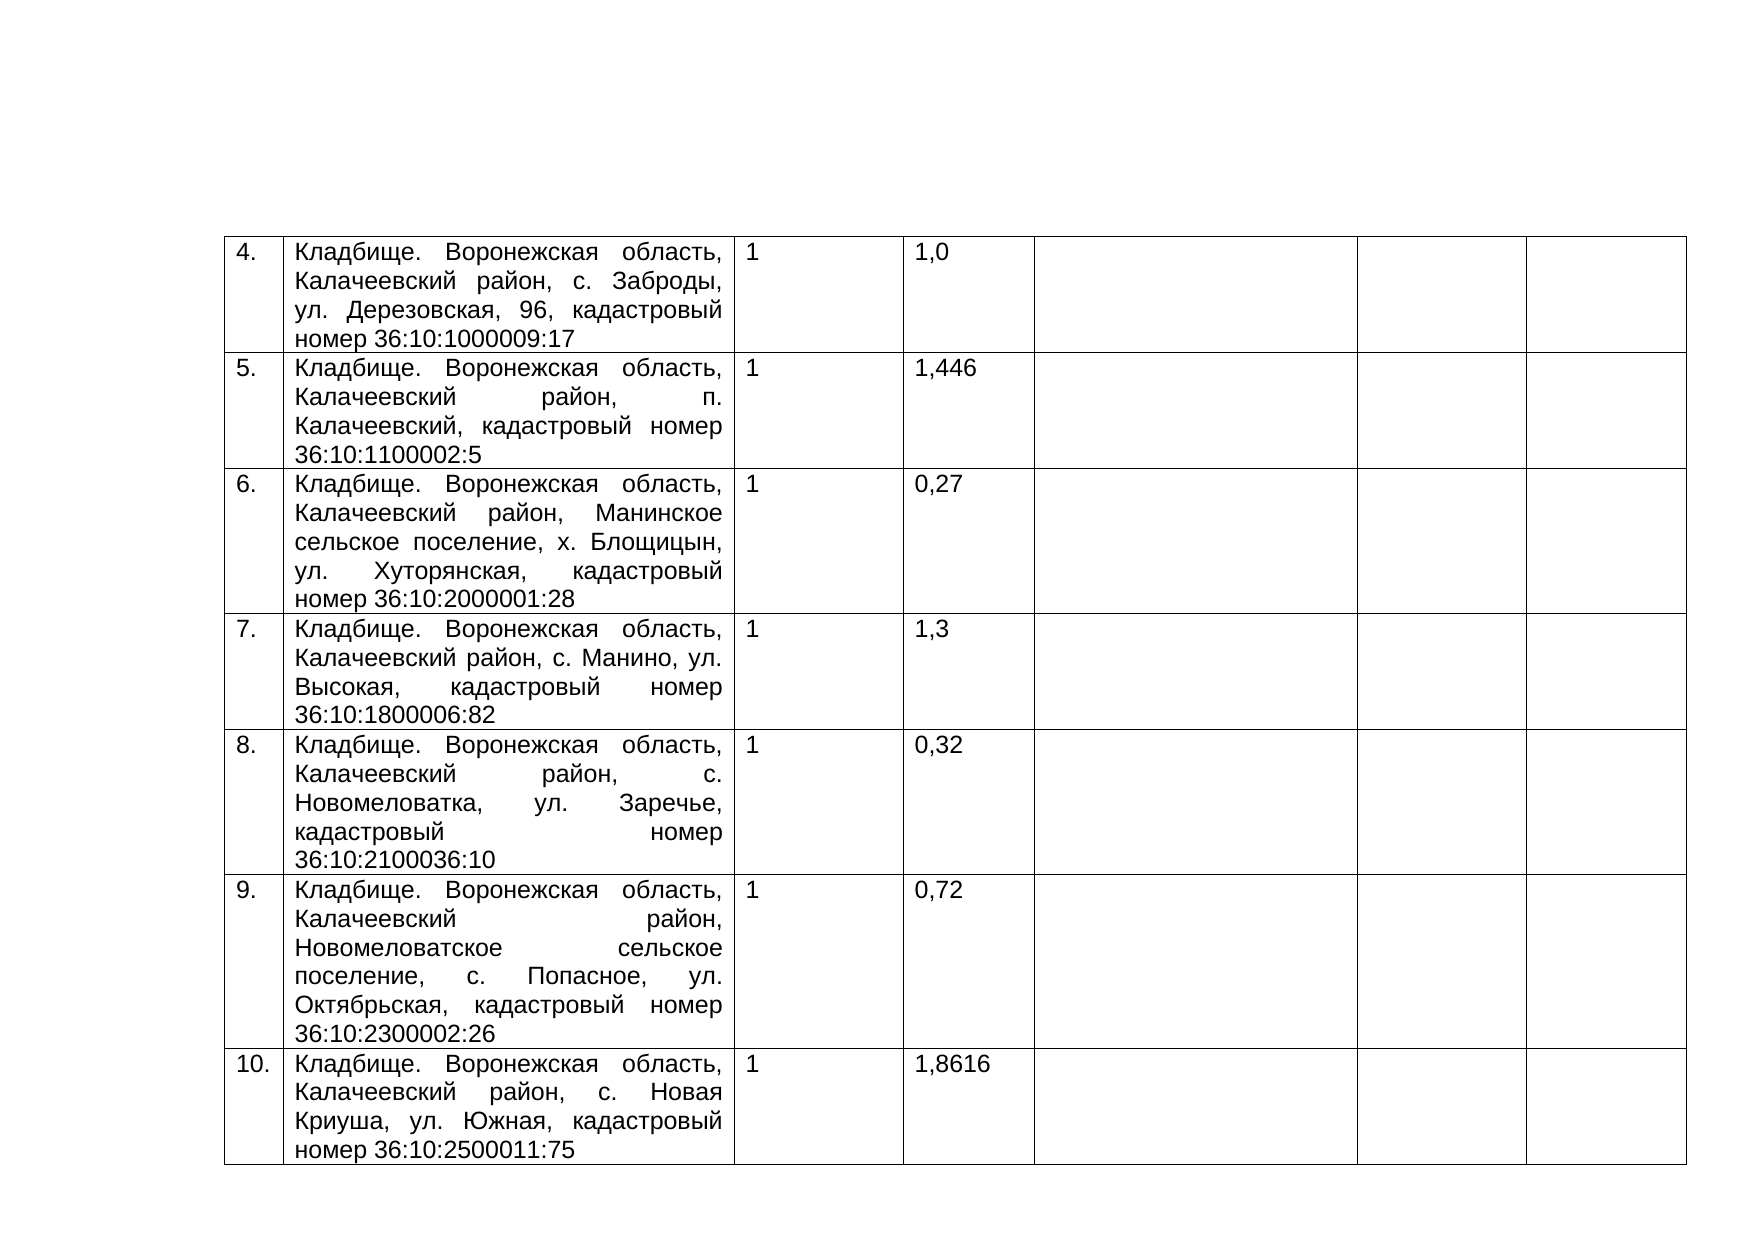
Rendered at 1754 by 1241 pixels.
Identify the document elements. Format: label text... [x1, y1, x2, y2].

table_cell 4. [225, 237, 283, 352]
table_cell [1527, 1049, 1686, 1163]
table_cell [1035, 353, 1357, 468]
table_cell 0,32 [904, 730, 1034, 874]
table_cell [1035, 614, 1357, 729]
table_cell 1,446 [904, 353, 1034, 468]
table_cell 5. [225, 353, 283, 468]
table_cell 7. [225, 614, 283, 729]
table_cell Кладбище. Воронежская область, Калачеевский район, с. Новомеловатка, ул. Заречье, кадастровый номер 36:10:2100036:10 [284, 730, 734, 874]
table_cell [1358, 875, 1526, 1047]
table_cell Кладбище. Воронежская область, Калачеевский район, с. Новая Криуша, ул. Южная, кадастровый номер 36:10:2500011:75 [284, 1049, 734, 1163]
table_cell 1 [735, 353, 903, 468]
table_cell Кладбище. Воронежская область, Калачеевский район, Новомеловатское сельское поселение, с. Попасное, ул. Октябрьская, кадастровый номер 36:10:2300002:26 [284, 875, 734, 1047]
table_cell 1,0 [904, 237, 1034, 352]
table_cell 1,3 [904, 614, 1034, 729]
table_cell [1358, 237, 1526, 352]
table_cell 0,27 [904, 469, 1034, 613]
table_cell 1 [735, 730, 903, 874]
table_cell [1527, 469, 1686, 613]
table_cell [1035, 1049, 1357, 1163]
table_cell [1358, 353, 1526, 468]
table_cell [1358, 614, 1526, 729]
table_cell 1 [735, 875, 903, 1047]
table_cell [1527, 614, 1686, 729]
table_cell [1035, 469, 1357, 613]
table_cell 0,72 [904, 875, 1034, 1047]
table_cell [1527, 730, 1686, 874]
table_cell 1 [735, 1049, 903, 1163]
table_cell 10. [225, 1049, 283, 1163]
table_cell Кладбище. Воронежская область, Калачеевский район, с. Манино, ул. Высокая, кадастровый номер 36:10:1800006:82 [284, 614, 734, 729]
table_cell [1358, 1049, 1526, 1163]
table_cell [1527, 875, 1686, 1047]
table_cell [1035, 875, 1357, 1047]
table_cell [1527, 353, 1686, 468]
table_cell 1 [735, 237, 903, 352]
table_cell Кладбище. Воронежская область, Калачеевский район, п. Калачеевский, кадастровый номер 36:10:1100002:5 [284, 353, 734, 468]
table_cell 8. [225, 730, 283, 874]
table_cell 6. [225, 469, 283, 613]
table_cell Кладбище. Воронежская область, Калачеевский район, с. Заброды, ул. Дерезовская, 96, кадастровый номер 36:10:1000009:17 [284, 237, 734, 352]
table_cell [1035, 237, 1357, 352]
table_cell [1358, 730, 1526, 874]
table_cell [1527, 237, 1686, 352]
table_cell [1035, 730, 1357, 874]
table_cell Кладбище. Воронежская область, Калачеевский район, Манинское сельское поселение, х. Блощицын, ул. Хуторянская, кадастровый номер 36:10:2000001:28 [284, 469, 734, 613]
table_cell 1 [735, 614, 903, 729]
table_cell [1358, 469, 1526, 613]
table_cell 9. [225, 875, 283, 1047]
table_cell 1,8616 [904, 1049, 1034, 1163]
table_cell 1 [735, 469, 903, 613]
